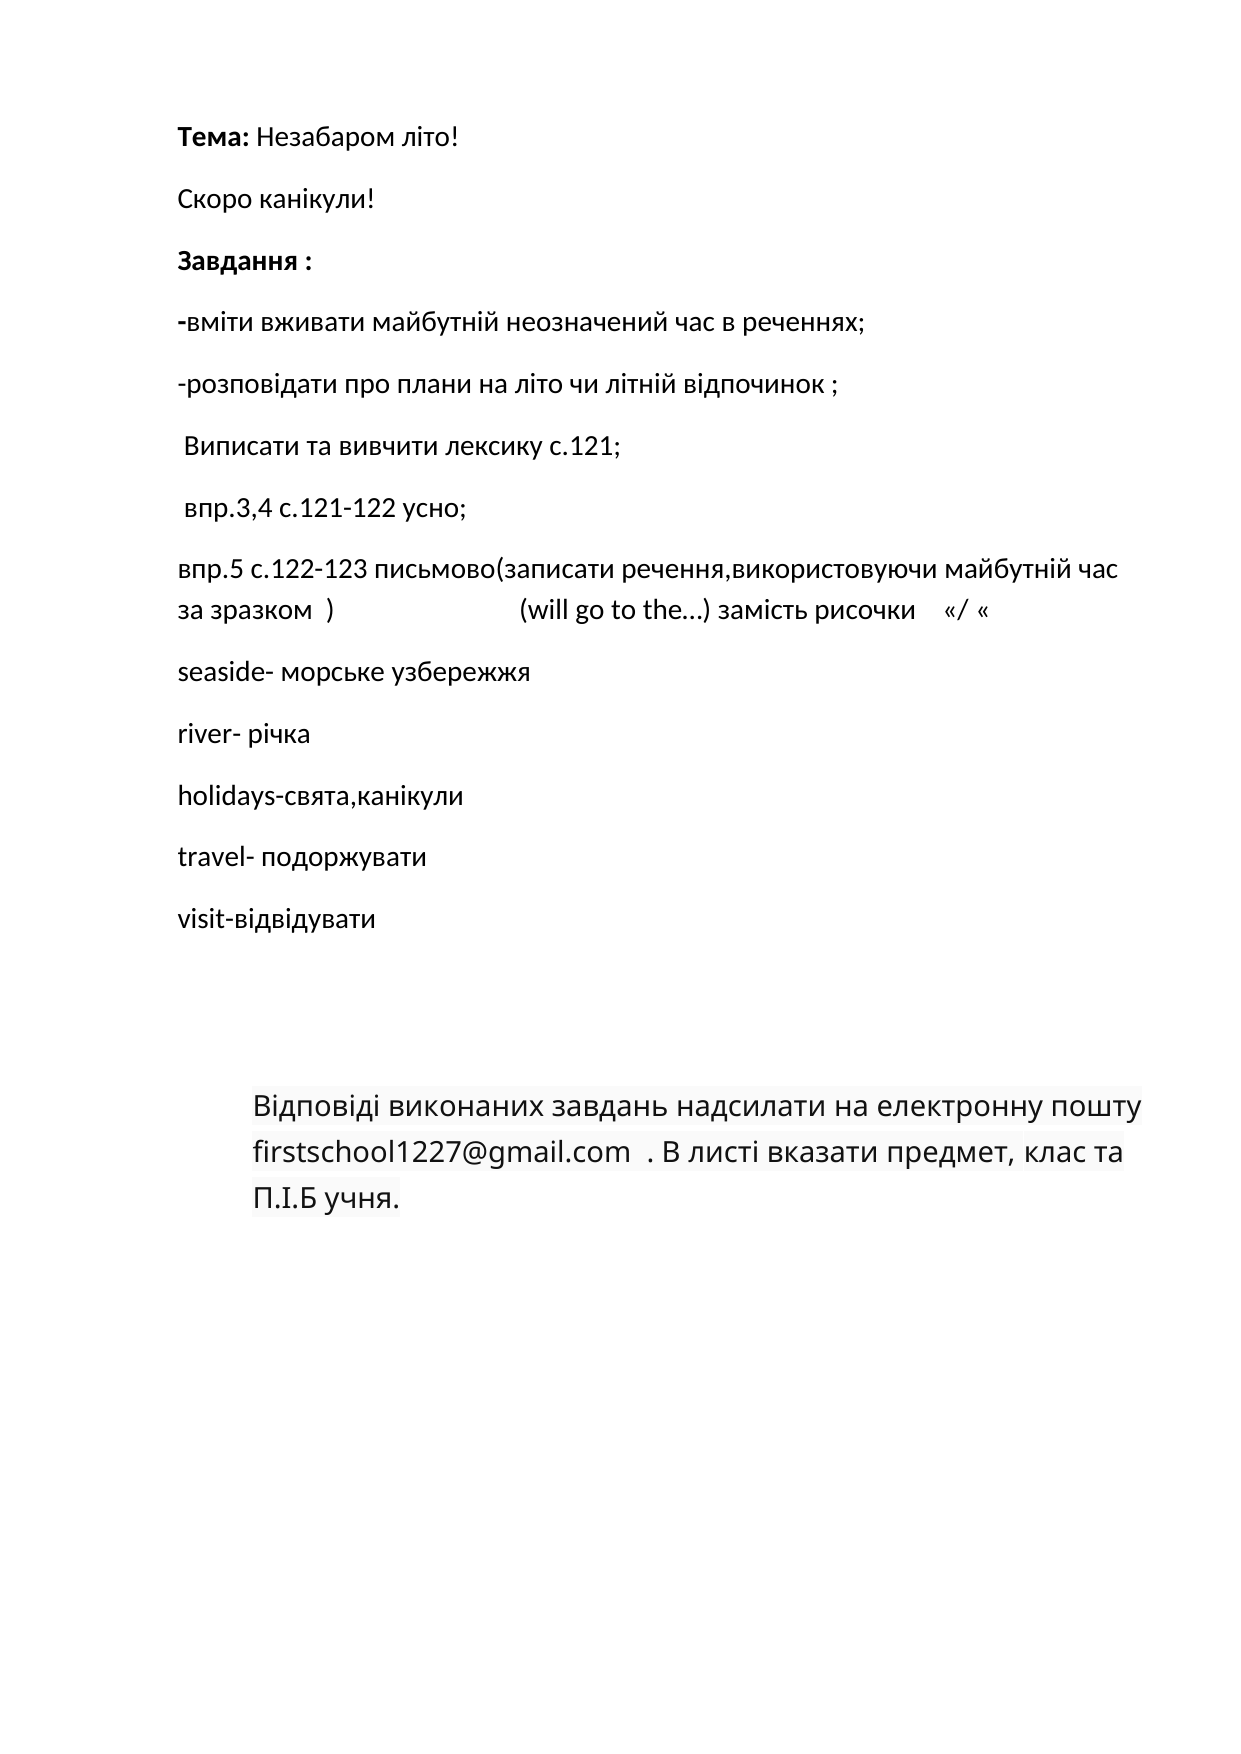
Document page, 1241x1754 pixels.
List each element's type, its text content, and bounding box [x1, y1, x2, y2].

list Відповіді виконаних завдань надсилати на електронну пошту firstschool1227@gmail.com . В листі вказати предмет, клас та П.І.Б учня. [252, 1086, 1152, 1217]
text Тема: Незабаром літо! [177, 118, 1152, 154]
text Завдання : [177, 242, 1152, 277]
text впр.3,4 с.121-122 усно; [177, 489, 1152, 524]
text Скоро канікули! [177, 180, 1152, 216]
text -вміти вживати майбутній неозначений час в реченнях; [177, 303, 1152, 339]
text впр.5 с.122-123 письмово(записати речення,використовуючи майбутній час за зразком ) (will go to the…) замість рисочки «/ « [177, 551, 1152, 627]
text Виписати та вивчити лексику с.121; [177, 427, 1152, 463]
text visit-відвідувати [177, 900, 1152, 936]
text river- річка [177, 715, 1152, 751]
text travel- подоржувати [177, 838, 1152, 874]
text seaside- морське узбережжя [177, 653, 1152, 689]
text holidays-свята,канікули [177, 777, 1152, 812]
text -розповідати про плани на літо чи літній відпочинок ; [177, 365, 1152, 401]
